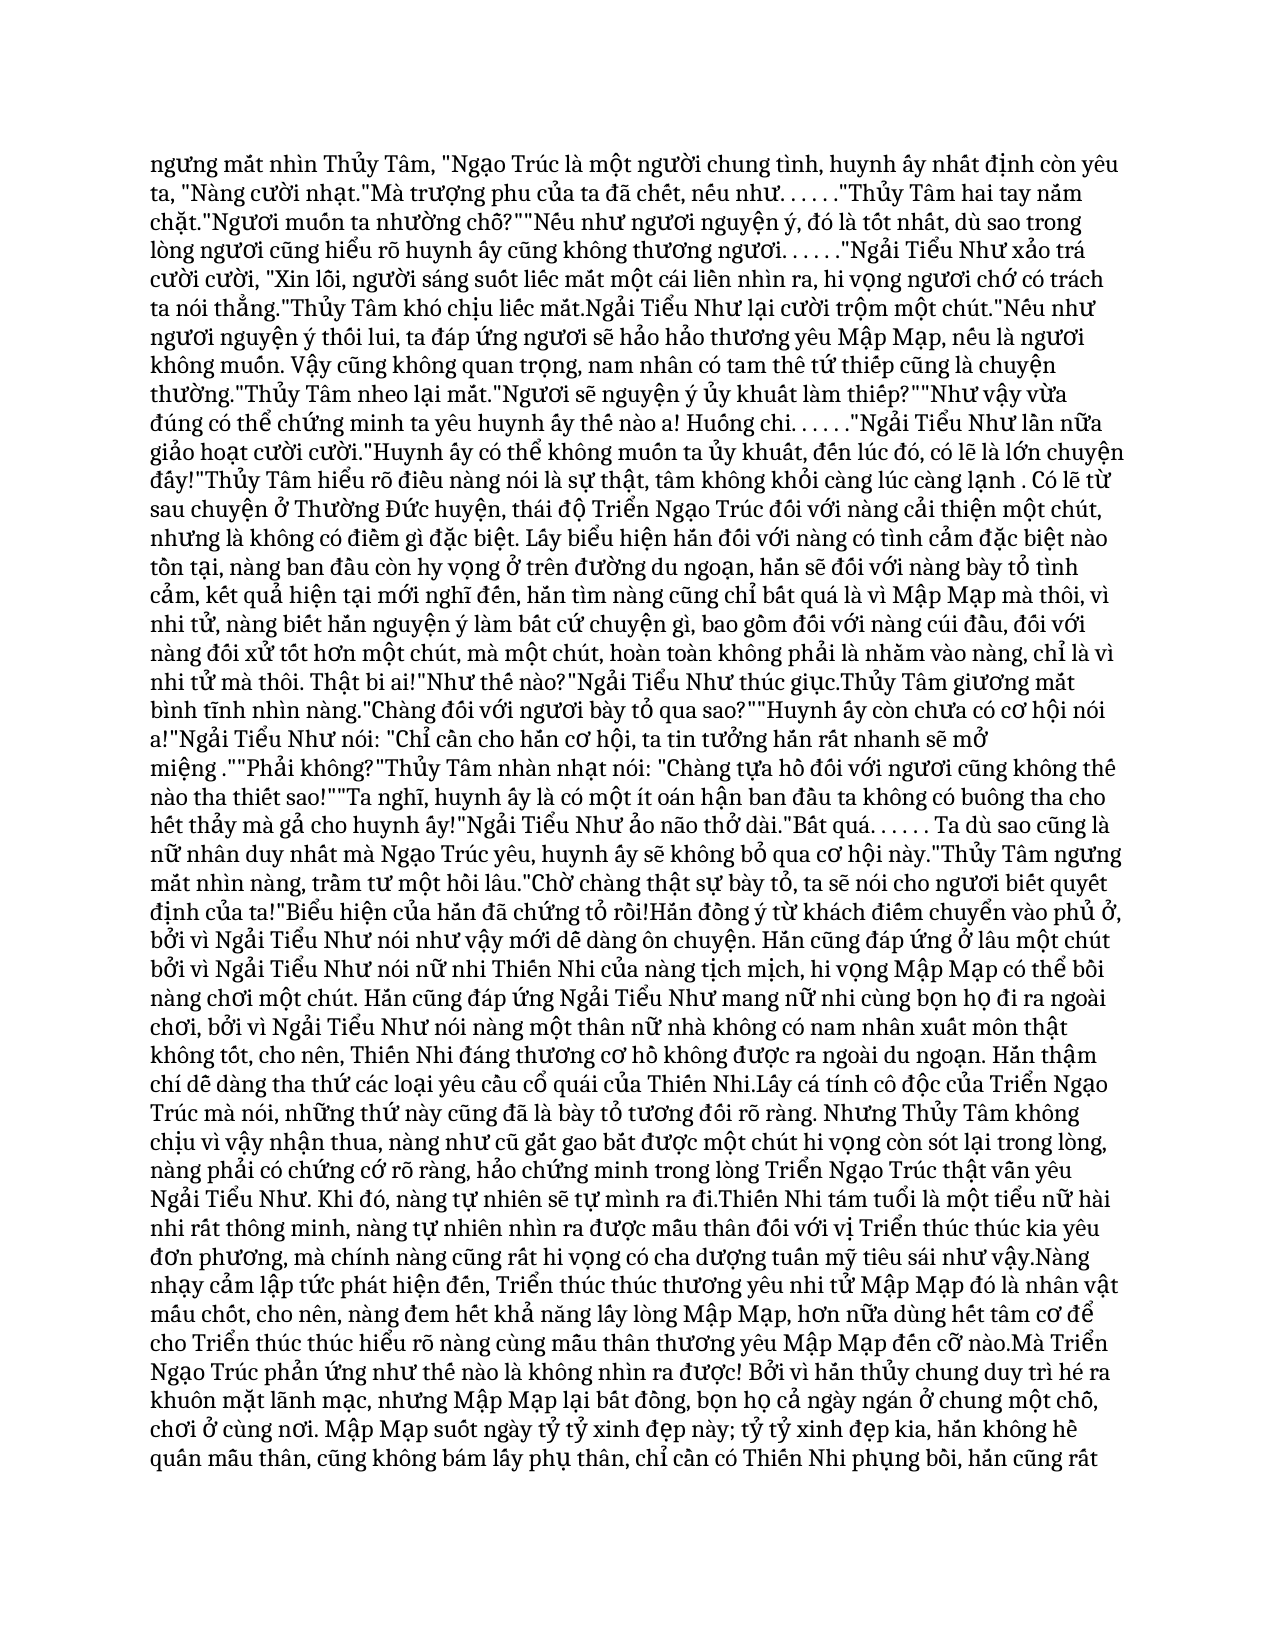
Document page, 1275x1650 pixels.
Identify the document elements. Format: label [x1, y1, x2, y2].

text [150, 150, 1125, 1472]
